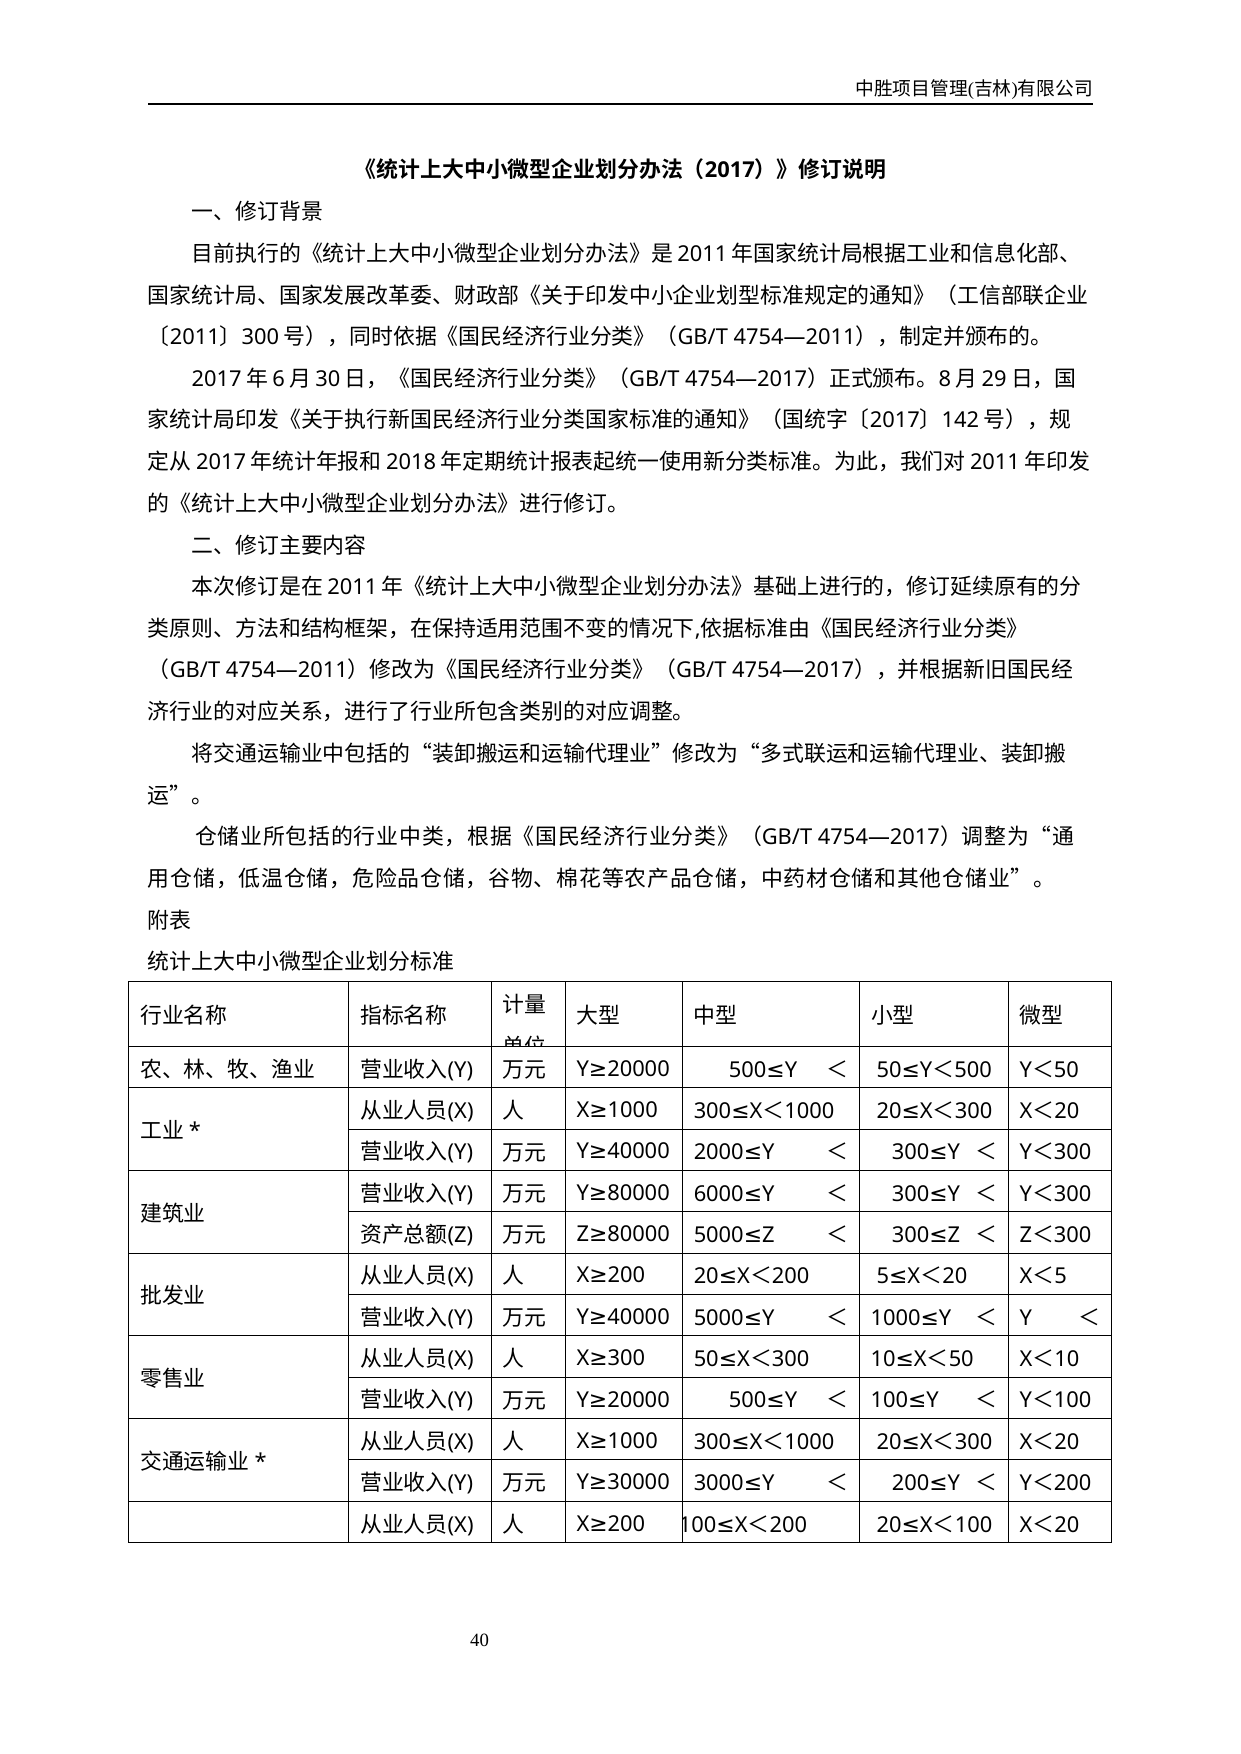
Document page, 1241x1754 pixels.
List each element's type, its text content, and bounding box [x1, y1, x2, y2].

table_cell 5000≤Y＜40000 [683, 1295, 859, 1335]
table_cell 从业人员(X) [349, 1336, 491, 1377]
table_cell Y＜1000 [1009, 1295, 1111, 1335]
table_header 大型 [566, 982, 682, 1046]
table_cell 人 [492, 1088, 565, 1128]
table_cell 营业收入(Y) [349, 1295, 491, 1335]
table_cell 人 [492, 1254, 565, 1294]
table_header 计量 单位 [492, 982, 565, 1046]
table_cell 10≤X＜50 [860, 1336, 1008, 1377]
text 附表 [148, 898, 1093, 939]
table_cell X＜20 [1009, 1419, 1111, 1459]
table_cell 100≤X＜200 [683, 1502, 859, 1542]
text 二、修订主要内容 [148, 523, 1093, 564]
table_cell Y≥30000 [566, 1460, 682, 1501]
table_cell 万元 [492, 1047, 565, 1087]
table_cell 20≤X＜300 [860, 1419, 1008, 1459]
table_cell Z≥80000 [566, 1212, 682, 1252]
table_cell Y＜300 [1009, 1171, 1111, 1211]
table_cell Y＜300 [1009, 1130, 1111, 1170]
text 目前执行的《统计上大中小微型企业划分办法》是2011年国家统计局根据工业和信息化部、国家统计局、国家发展改革委、财政部《关于印发中小企业划型标准规定的通知》（工信部联企业〔2011〕300号），同时依据《国民经济行业分类》（GB/T 4754—2011），制定并颁布的。 [148, 231, 1093, 356]
table_cell 100≤Y＜500 [860, 1378, 1008, 1418]
table_cell 5000≤Z＜80000 [683, 1212, 859, 1252]
table_cell 万元 [492, 1212, 565, 1252]
table_cell 300≤X＜1000 [683, 1088, 859, 1128]
table_cell 人 [492, 1419, 565, 1459]
table_cell X＜5 [1009, 1254, 1111, 1294]
table_cell 批发业 [129, 1254, 348, 1335]
table_cell Y≥80000 [566, 1171, 682, 1211]
text 《统计上大中小微型企业划分办法（2017）》修订说明 [148, 148, 1093, 189]
table_cell 人 [492, 1336, 565, 1377]
table_cell 资产总额(Z) [349, 1212, 491, 1252]
table_cell X≥300 [566, 1336, 682, 1377]
table_cell 营业收入(Y) [349, 1378, 491, 1418]
table_cell 万元 [492, 1295, 565, 1335]
table_header 微型 [1009, 982, 1111, 1046]
table_cell 500≤Y＜20000 [683, 1047, 859, 1087]
table_cell Y≥20000 [566, 1378, 682, 1418]
table_cell 1000≤Y＜5000 [860, 1295, 1008, 1335]
table_cell 建筑业 [129, 1171, 348, 1252]
table_cell 营业收入(Y) [349, 1171, 491, 1211]
table_cell 工业 * [129, 1088, 348, 1170]
table_cell Y≥40000 [566, 1130, 682, 1170]
table_cell 营业收入(Y) [349, 1460, 491, 1501]
table_cell 农、林、牧、渔业 [129, 1047, 348, 1087]
table_cell X＜20 [1009, 1502, 1111, 1542]
text 2017年6月30日，《国民经济行业分类》（GB/T 4754—2017）正式颁布。8月29日，国家统计局印发《关于执行新国民经济行业分类国家标准的通知》（国统字〔2017〕142号），规定从2017年统计年报和2018年定期统计报表起统一使用新分类标准。为此，我们对2011年印发的《统计上大中小微型企业划分办法》进行修订。 [148, 356, 1093, 523]
table_cell X≥1000 [566, 1419, 682, 1459]
text 统计上大中小微型企业划分标准 [148, 939, 1093, 981]
table_cell 500≤Y＜20000 [683, 1378, 859, 1418]
table_cell 从业人员(X) [349, 1419, 491, 1459]
table_cell 从业人员(X) [349, 1088, 491, 1128]
table_cell 交通运输业 * [129, 1419, 348, 1501]
table_cell X≥200 [566, 1254, 682, 1294]
table_cell 50≤X＜300 [683, 1336, 859, 1377]
text 本次修订是在2011年《统计上大中小微型企业划分办法》基础上进行的，修订延续原有的分类原则、方法和结构框架，在保持适用范围不变的情况下,依据标准由《国民经济行业分类》（GB/T 4754—2011）修改为《国民经济行业分类》（GB/T 4754—2017），并根据新旧国民经济行业的对应关系，进行了行业所包含类别的对应调整。 [148, 564, 1093, 731]
table_cell 300≤X＜1000 [683, 1419, 859, 1459]
table_cell 300≤Y＜2000 [860, 1130, 1008, 1170]
table_cell 20≤X＜100 [860, 1502, 1008, 1542]
table_cell 6000≤Y＜80000 [683, 1171, 859, 1211]
table_header 中型 [683, 982, 859, 1046]
table_cell 万元 [492, 1378, 565, 1418]
text 仓储业所包括的行业中类，根据《国民经济行业分类》（GB/T 4754—2017）调整为“通用仓储，低温仓储，危险品仓储，谷物、棉花等农产品仓储，中药材仓储和其他仓储业”。 [148, 814, 1093, 898]
table_cell X＜10 [1009, 1336, 1111, 1377]
table_cell X≥200 [566, 1502, 682, 1542]
table_cell 3000≤Y＜30000 [683, 1460, 859, 1501]
table_cell 50≤Y＜500 [860, 1047, 1008, 1087]
table_header 指标名称 [349, 982, 491, 1046]
table_cell 20≤X＜200 [683, 1254, 859, 1294]
table_cell 万元 [492, 1171, 565, 1211]
table_cell 零售业 [129, 1336, 348, 1418]
table_cell Y≥40000 [566, 1295, 682, 1335]
table_cell 20≤X＜300 [860, 1088, 1008, 1128]
table_cell 2000≤Y＜40000 [683, 1130, 859, 1170]
text 一、修订背景 [148, 189, 1093, 231]
table_cell 营业收入(Y) [349, 1130, 491, 1170]
table_cell 仓储业* [129, 1502, 348, 1542]
table_cell Y＜200 [1009, 1460, 1111, 1501]
table_cell Z＜300 [1009, 1212, 1111, 1252]
table_cell 200≤Y＜3000 [860, 1460, 1008, 1501]
table_cell 从业人员(X) [349, 1502, 491, 1542]
table_cell 营业收入(Y) [349, 1047, 491, 1087]
table_cell Y≥20000 [566, 1047, 682, 1087]
table_cell 300≤Z＜5000 [860, 1212, 1008, 1252]
table_cell 300≤Y＜6000 [860, 1171, 1008, 1211]
table_cell 人 [492, 1502, 565, 1542]
table_header 小型 [860, 982, 1008, 1046]
table_header 行业名称 [129, 982, 348, 1046]
table_cell 万元 [492, 1130, 565, 1170]
table_cell 5≤X＜20 [860, 1254, 1008, 1294]
table_cell 从业人员(X) [349, 1254, 491, 1294]
table_cell 万元 [492, 1460, 565, 1501]
table_cell X≥1000 [566, 1088, 682, 1128]
table_cell Y＜50 [1009, 1047, 1111, 1087]
table_cell X＜20 [1009, 1088, 1111, 1128]
text 将交通运输业中包括的“装卸搬运和运输代理业”修改为“多式联运和运输代理业、装卸搬运”。 [148, 731, 1093, 814]
table_cell Y＜100 [1009, 1378, 1111, 1418]
